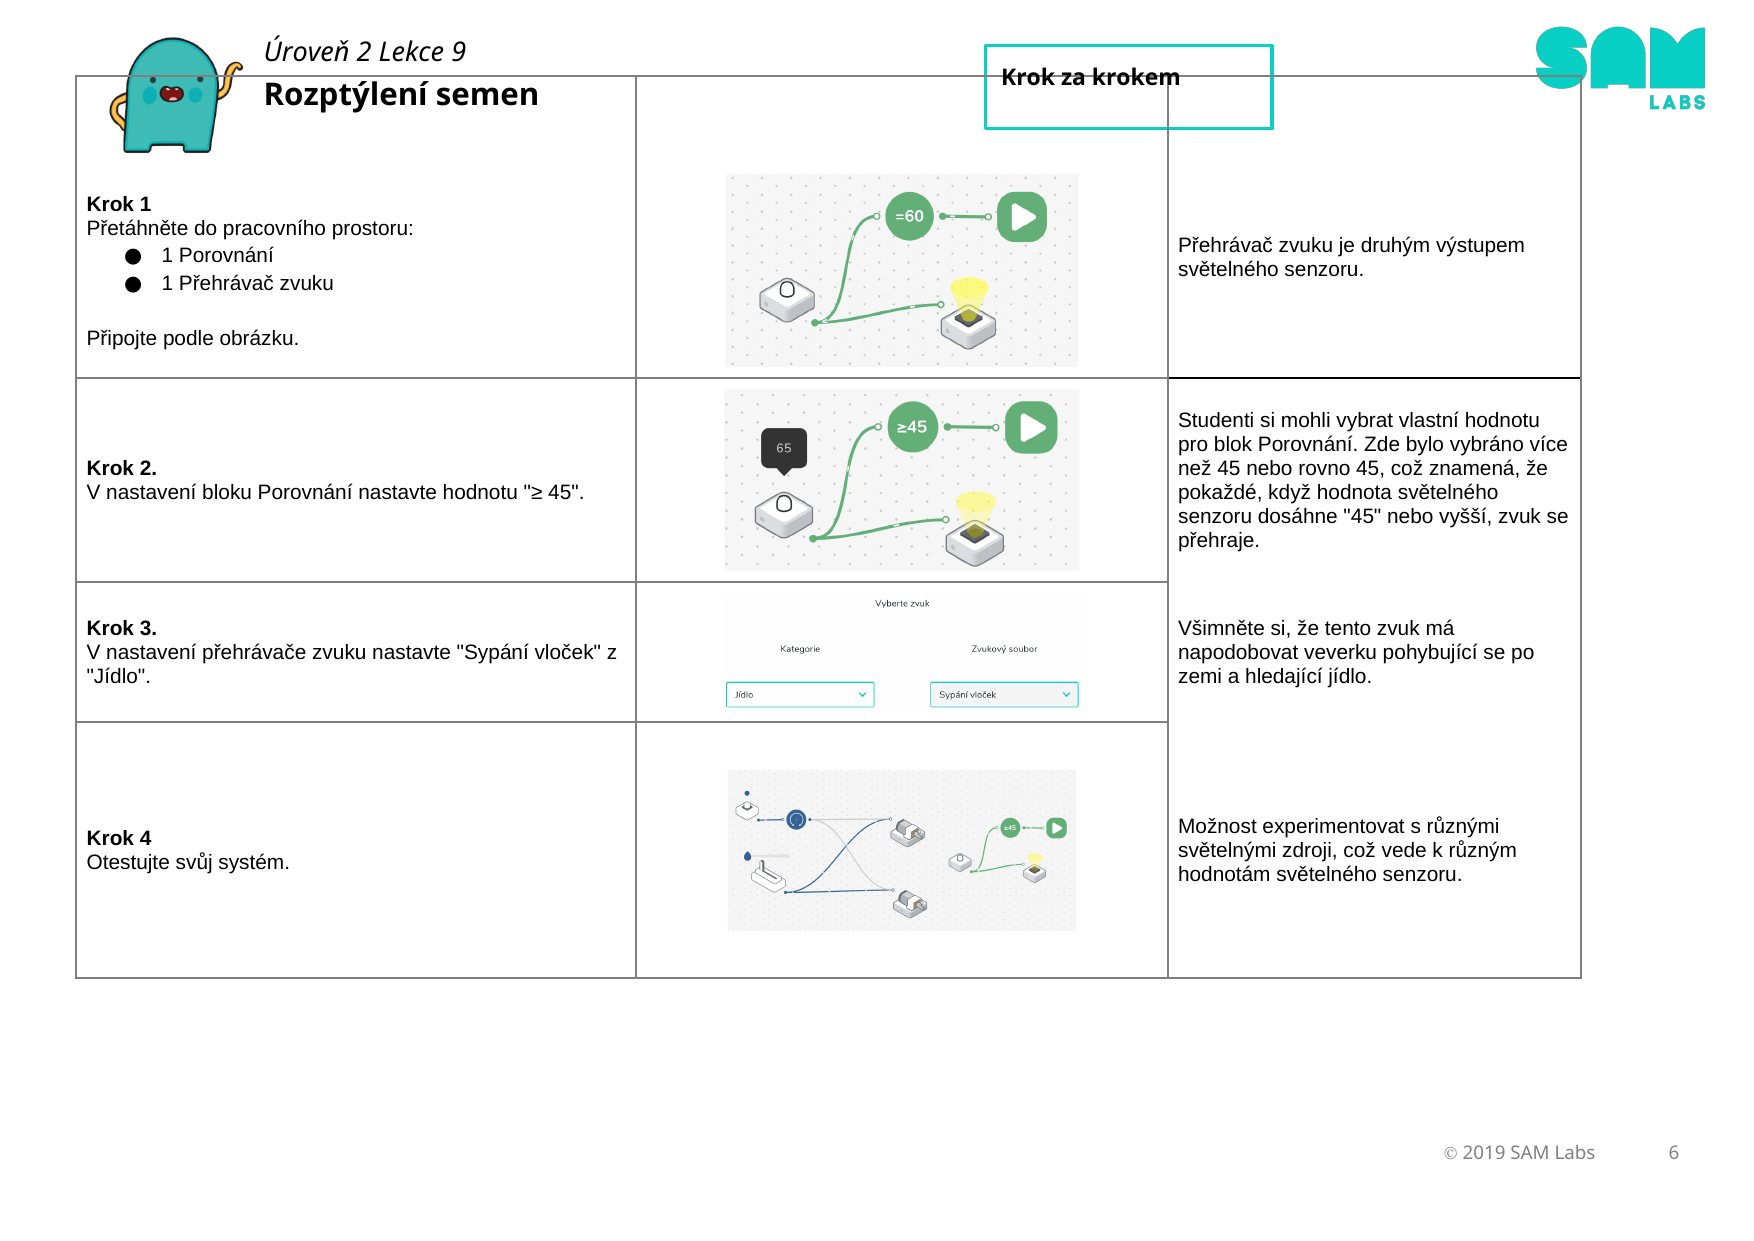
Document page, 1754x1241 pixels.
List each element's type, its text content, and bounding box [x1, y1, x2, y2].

picture [724, 389, 1080, 571]
table_cell [637, 77, 1167, 377]
picture [725, 174, 1079, 367]
table_cell [637, 583, 1167, 721]
table_cell [637, 379, 1167, 581]
table_cell Krok 4 Otestujte svůj systém. [77, 723, 635, 977]
table_cell Studenti si mohli vybrat vlastní hodnotu pro blok Porovnání. Zde bylo vybráno více než 45 nebo rovno 45, což znamená, že pokaždé, když hodnota světelného senzoru dosáhne "45" nebo vyšší, zvuk se přehraje. [1169, 379, 1580, 581]
picture [1515, 17, 1726, 120]
table_cell Krok 2. V nastavení bloku Porovnání nastavte hodnotu "≥ 45". [77, 379, 635, 581]
picture [722, 593, 1082, 711]
table_cell Krok 1 Přetáhněte do pracovního prostoru: 1 Porovnání 1 Přehrávač zvuku Připojte podle obrázku. [77, 77, 635, 377]
table_cell Krok 3. V nastavení přehrávače zvuku nastavte "Sypání vloček" z "Jídlo". [77, 583, 635, 721]
table_cell [637, 723, 1167, 977]
table_cell Přehrávač zvuku je druhým výstupem světelného senzoru. [1169, 77, 1580, 377]
table_cell Všimněte si, že tento zvuk má napodobovat veverku pohybující se po zemi a hledající jídlo. [1169, 583, 1580, 721]
picture [80, 16, 268, 75]
picture [727, 770, 1076, 931]
table_cell Možnost experimentovat s různými světelnými zdroji, což vede k různým hodnotám světelného senzoru. [1169, 723, 1580, 977]
